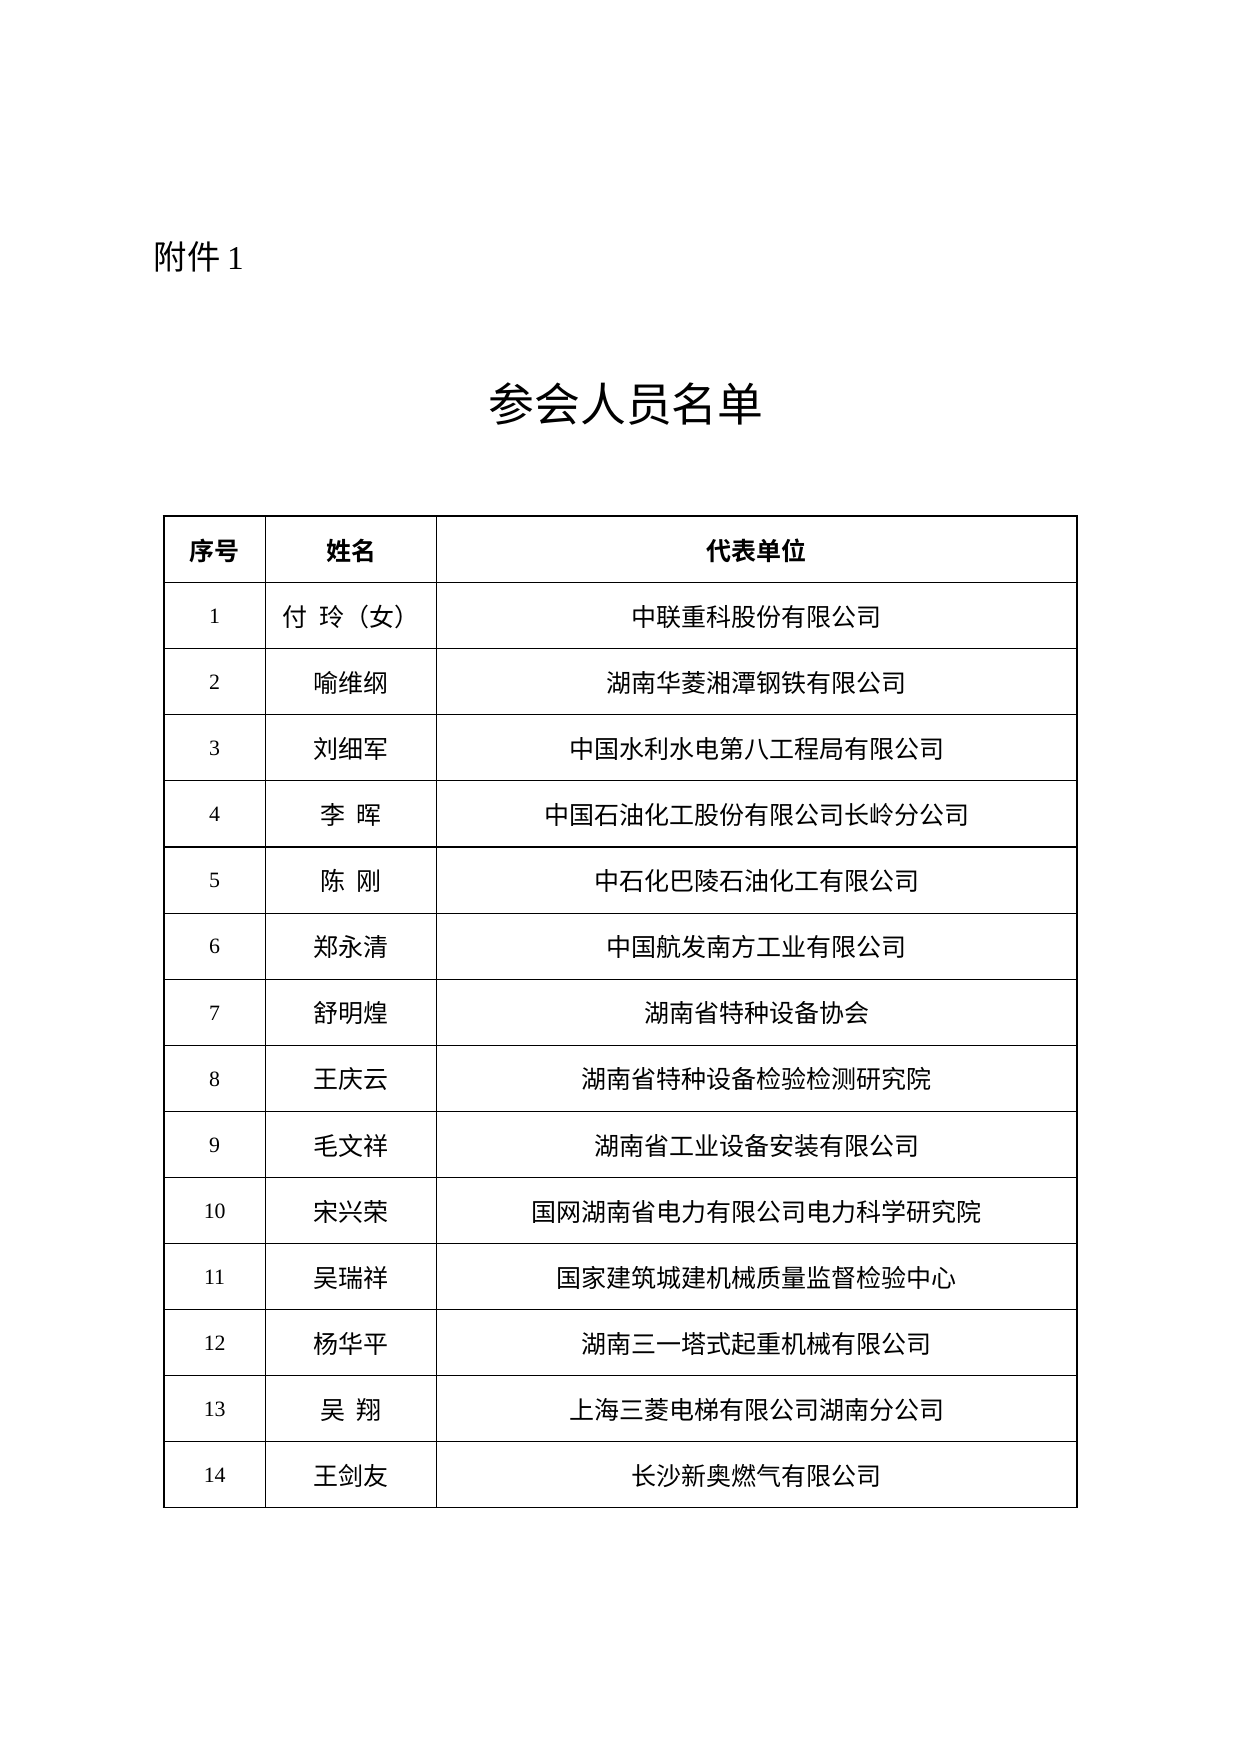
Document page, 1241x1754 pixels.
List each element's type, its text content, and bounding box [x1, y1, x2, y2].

table_cell 长沙新奥燃气有限公司 [437, 1442, 1076, 1507]
table_cell 吴 翔 [266, 1376, 436, 1441]
table_header 代表单位 [437, 517, 1076, 582]
table_cell 中国水利水电第八工程局有限公司 [437, 715, 1076, 780]
table_cell 陈 刚 [266, 848, 436, 912]
table_cell 李 晖 [266, 781, 436, 846]
table_cell 毛文祥 [266, 1112, 436, 1177]
text 附件1 [153, 223, 1087, 288]
table_cell 中石化巴陵石油化工有限公司 [437, 848, 1076, 912]
table_header 姓名 [266, 517, 436, 582]
table_cell 5 [165, 848, 265, 912]
table_cell 6 [165, 914, 265, 978]
table_cell 郑永清 [266, 914, 436, 978]
table_cell 9 [165, 1112, 265, 1177]
table_cell 刘细军 [266, 715, 436, 780]
table_cell 14 [165, 1442, 265, 1507]
text 参会人员名单 [153, 353, 1087, 450]
table_cell 湖南省特种设备检验检测研究院 [437, 1046, 1076, 1111]
table_cell 11 [165, 1244, 265, 1309]
table_cell 2 [165, 649, 265, 714]
table_cell 王剑友 [266, 1442, 436, 1507]
table_cell 1 [165, 583, 265, 648]
table_cell 宋兴荣 [266, 1178, 436, 1243]
table_cell 湖南华菱湘潭钢铁有限公司 [437, 649, 1076, 714]
table_cell 杨华平 [266, 1310, 436, 1375]
table_cell 8 [165, 1046, 265, 1111]
table_cell 中国石油化工股份有限公司长岭分公司 [437, 781, 1076, 846]
table_cell 7 [165, 980, 265, 1044]
table_cell 3 [165, 715, 265, 780]
table_cell 王庆云 [266, 1046, 436, 1111]
table_cell 国网湖南省电力有限公司电力科学研究院 [437, 1178, 1076, 1243]
table_cell 湖南三一塔式起重机械有限公司 [437, 1310, 1076, 1375]
table_cell 13 [165, 1376, 265, 1441]
table_cell 国家建筑城建机械质量监督检验中心 [437, 1244, 1076, 1309]
table_cell 上海三菱电梯有限公司湖南分公司 [437, 1376, 1076, 1441]
table_cell 12 [165, 1310, 265, 1375]
table_cell 4 [165, 781, 265, 846]
table_cell 10 [165, 1178, 265, 1243]
table_cell 吴瑞祥 [266, 1244, 436, 1309]
table_cell 湖南省特种设备协会 [437, 980, 1076, 1044]
table_cell 付 玲（女） [266, 583, 436, 648]
table_header 序号 [165, 517, 265, 582]
table_cell 喻维纲 [266, 649, 436, 714]
table_cell 湖南省工业设备安装有限公司 [437, 1112, 1076, 1177]
table_cell 中联重科股份有限公司 [437, 583, 1076, 648]
table_cell 舒明煌 [266, 980, 436, 1044]
table_cell 中国航发南方工业有限公司 [437, 914, 1076, 978]
